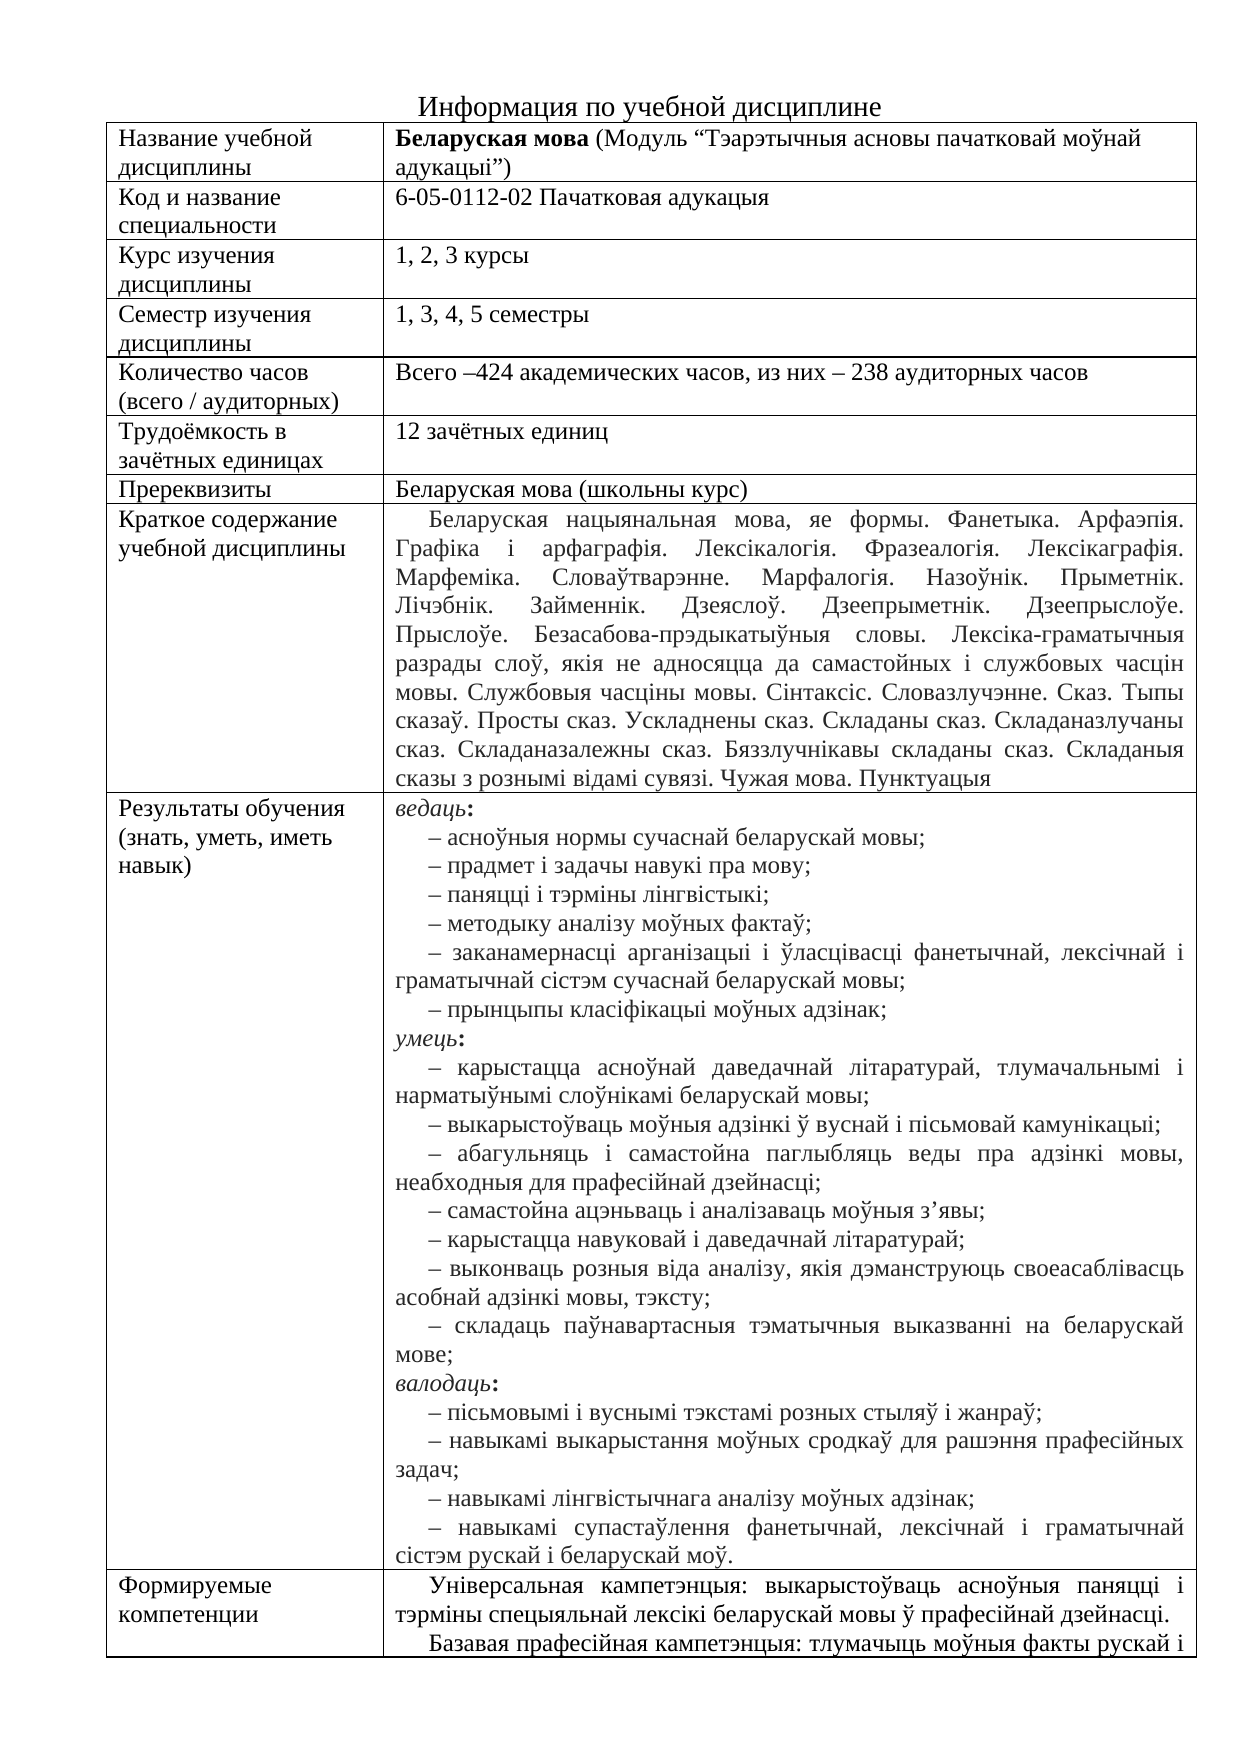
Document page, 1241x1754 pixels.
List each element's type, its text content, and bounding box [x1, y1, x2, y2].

table_cell Всего –424 академических часов, из них – 238 аудиторных часов [384, 358, 1196, 415]
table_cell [107, 1570, 383, 1656]
table_cell Результаты обучения (знать, уметь, иметь навык) [107, 793, 383, 1569]
table_cell Курс изучения дисциплины [107, 240, 383, 298]
table_cell Беларуская нацыянальная мова, яе формы. Фанетыка. Арфаэпія. Графіка і арфаграфія. Лексікалогія. Фразеалогія. Лексікаграфія. Марфеміка. Словаўтварэнне. Марфалогія. Назоўнік. Прыметнік. Лічэбнік. Займеннік. Дзеяслоў. Дзеепрыметнік. Дзеепрыслоўе. Прыслоўе. Безасабова-прэдыкатыўныя словы. Лексіка-граматычныя разрады слоў, якія не адносяцца да самастойных і службовых часцін мовы. Службовыя часціны мовы. Сінтаксіс. Словазлучэнне. Сказ. Тыпы сказаў. Просты сказ. Ускладнены сказ. Складаны сказ. Складаназлучаны сказ. Складаназалежны сказ. Бяззлучнікавы складаны сказ. Складаныя сказы з рознымі відамі сувязі. Чужая мова. Пунктуацыя [384, 504, 1196, 792]
table_cell Беларуская мова (школьны курс) [384, 475, 1196, 503]
text Информация по учебной дисциплине [118, 89, 1181, 122]
table_cell Трудоёмкость в зачётных единицах [107, 416, 383, 473]
table_cell 1, 2, 3 курсы [384, 240, 1196, 298]
table_cell ведаць: – асноўныя нормы сучаснай беларускай мовы; – прадмет і задачы навукі пра мову; – паняцці і тэрміны лінгвістыкі; – методыку аналізу моўных фактаў; – заканамернасці арганізацыі і ўласцівасці фанетычнай, лексічнай і граматычнай сістэм сучаснай беларускай мовы; – прынцыпы класіфікацыі моўных адзінак; умець: – карыстацца асноўнай даведачнай літаратурай, тлумачальнымі і нарматыўнымі слоўнікамі беларускай мовы; – выкарыстоўваць моўныя адзінкі ў вуснай і пісьмовай камунікацыі; – абагульняць і самастойна паглыбляць веды пра адзінкі мовы, неабходныя для прафесійнай дзейнасці; – самастойна ацэньваць і аналізаваць моўныя з’явы; – карыстацца навуковай і даведачнай літаратурай; – выконваць розныя віда аналізу, якія дэманструюць своеасаблівасць асобнай адзінкі мовы, тэксту; – складаць паўнавартасныя тэматычныя выказванні на беларускай мове; валодаць: – пісьмовымі і вуснымі тэкстамі розных стыляў і жанраў; – навыкамі выкарыстання моўных сродкаў для рашэння прафесійных задач; – навыкамі лінгвістычнага аналізу моўных адзінак; – навыкамі супастаўлення фанетычнай, лексічнай і граматычнай сістэм рускай і беларускай моў. [384, 793, 1196, 1569]
table_cell Код и название специальности [107, 182, 383, 239]
table_header Название учебной дисциплины [107, 123, 383, 181]
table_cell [384, 1570, 1196, 1656]
table_cell 12 зачётных единиц [384, 416, 1196, 473]
table_cell 1, 3, 4, 5 семестры [384, 299, 1196, 356]
table_cell 6-05-0112-02 Пачатковая адукацыя [384, 182, 1196, 239]
table_cell Количество часов (всего / аудиторных) [107, 358, 383, 415]
table_cell Семестр изучения дисциплины [107, 299, 383, 356]
table_cell Пререквизиты [107, 475, 383, 503]
table_header Беларуская мова (Модуль “Тэарэтычныя асновы пачатковай моўнай адукацыі”) [384, 123, 1196, 181]
table_cell Краткое содержание учебной дисциплины [107, 504, 383, 792]
